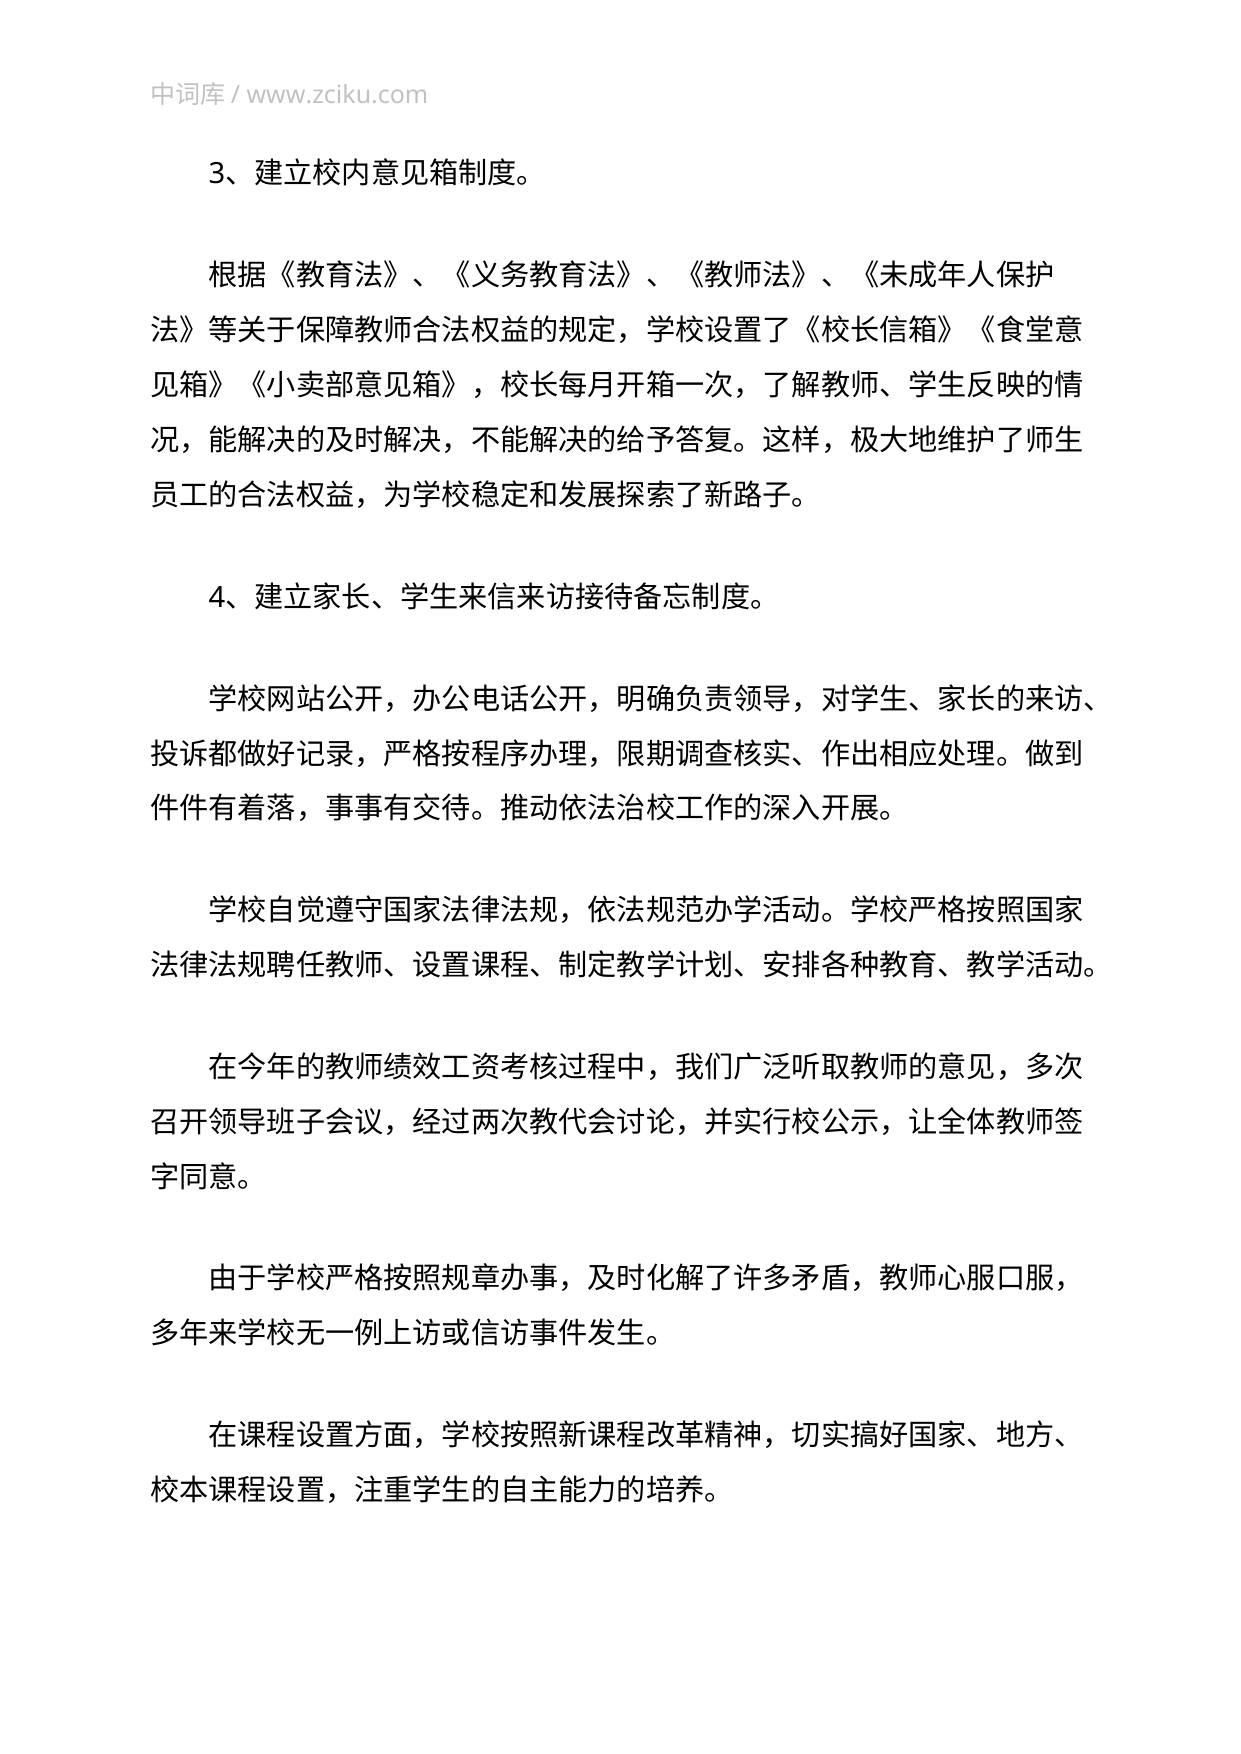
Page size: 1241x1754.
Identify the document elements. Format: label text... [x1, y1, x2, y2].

text 根据《教育法》、《义务教育法》、《教师法》、《未成年人保护法》等关于保障教师合法权益的规定，学校设置了《校长信箱》《食堂意见箱》《小卖部意见箱》，校长每月开箱一次，了解教师、学生反映的情况，能解决的及时解决，不能解决的给予答复。这样，极大地维护了师生员工的合法权益，为学校稳定和发展探索了新路子。 [150, 252, 1090, 514]
text 学校自觉遵守国家法律法规，依法规范办学活动。学校严格按照国家法律法规聘任教师、设置课程、制定教学计划、安排各种教育、教学活动。 [150, 887, 1090, 984]
text 在今年的教师绩效工资考核过程中，我们广泛听取教师的意见，多次召开领导班子会议，经过两次教代会讨论，并实行校公示，让全体教师签字同意。 [150, 1043, 1090, 1196]
text 4、建立家长、学生来信来访接待备忘制度。 [150, 573, 1090, 616]
text 3、建立校内意见箱制度。 [150, 150, 1090, 192]
text 由于学校严格按照规章办事，及时化解了许多矛盾，教师心服口服，多年来学校无一例上访或信访事件发生。 [150, 1255, 1090, 1352]
text 学校网站公开，办公电话公开，明确负责领导，对学生、家长的来访、投诉都做好记录，严格按程序办理，限期调查核实、作出相应处理。做到件件有着落，事事有交待。推动依法治校工作的深入开展。 [150, 675, 1090, 827]
text 在课程设置方面，学校按照新课程改革精神，切实搞好国家、地方、校本课程设置，注重学生的自主能力的培养。 [150, 1412, 1090, 1509]
